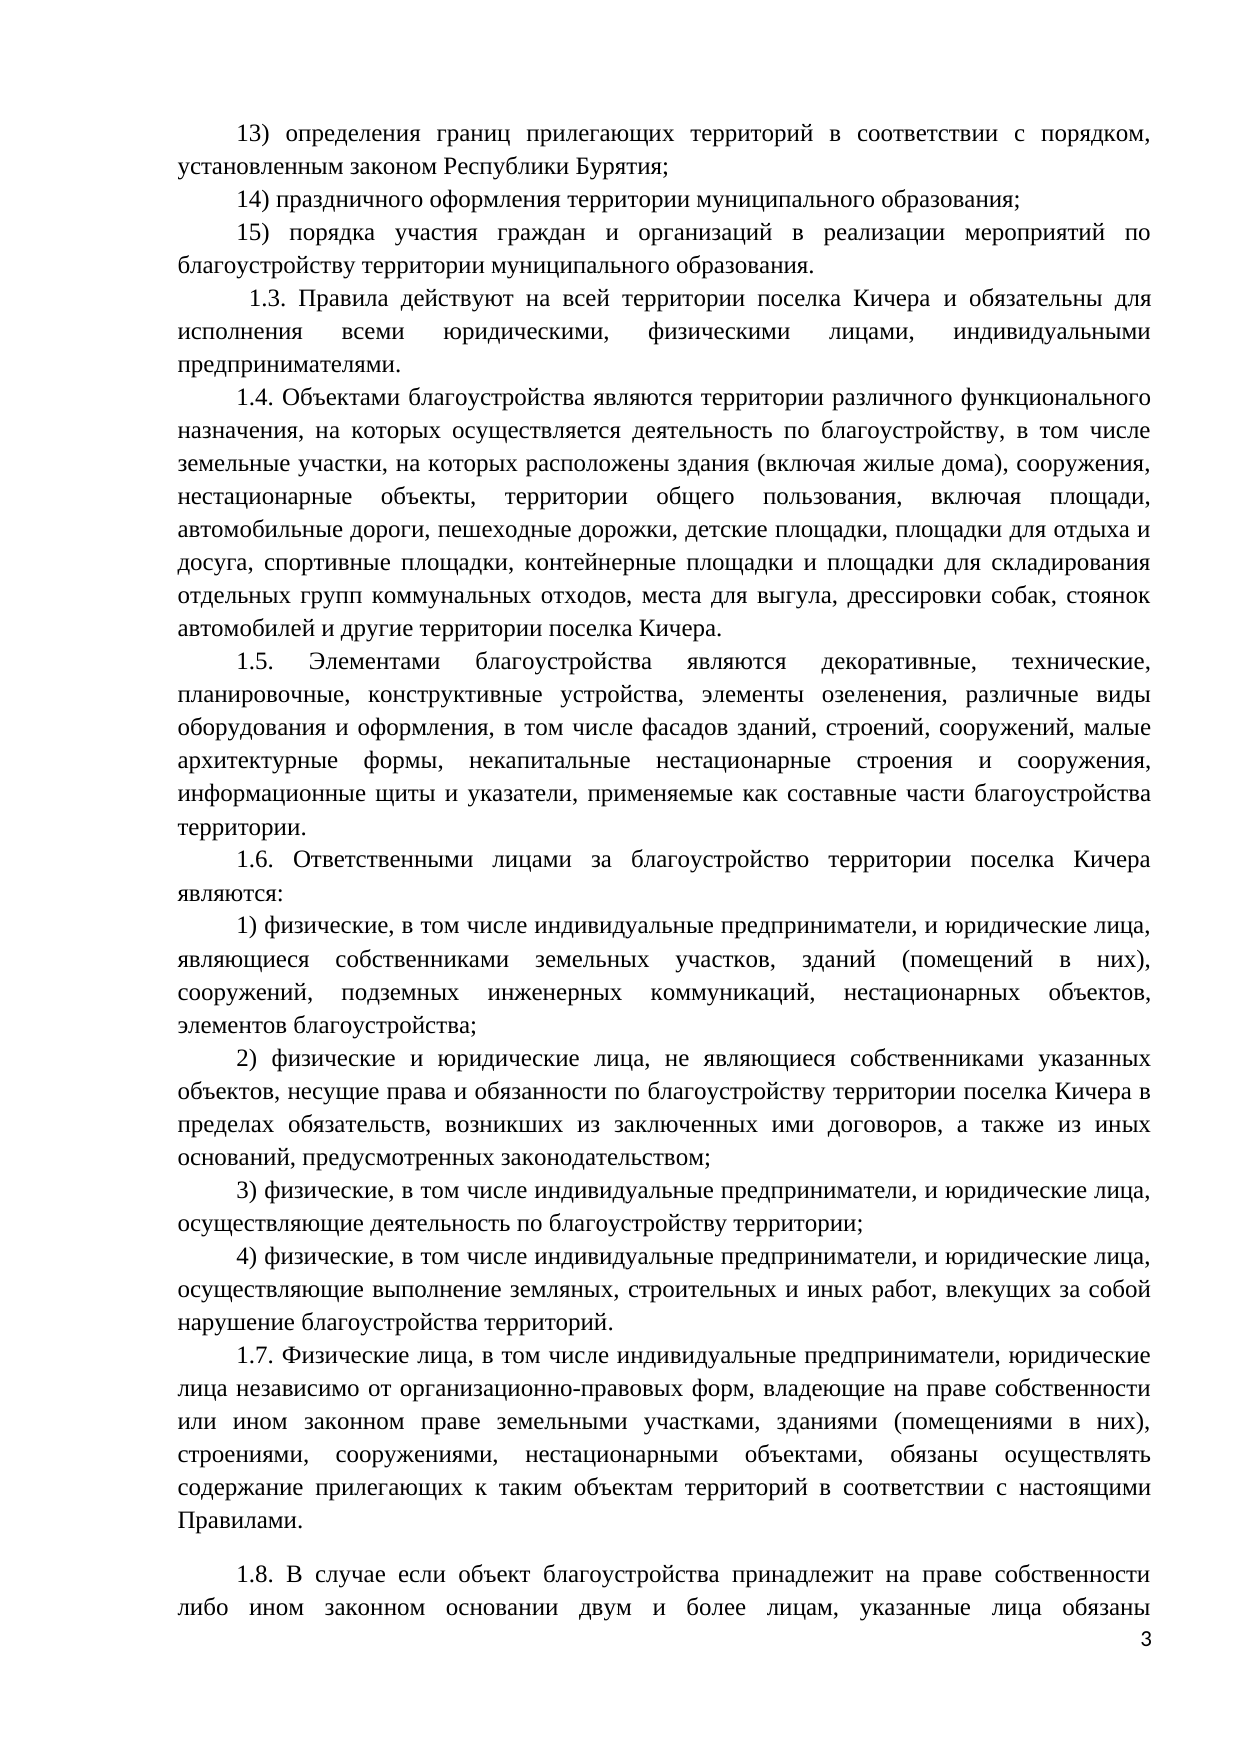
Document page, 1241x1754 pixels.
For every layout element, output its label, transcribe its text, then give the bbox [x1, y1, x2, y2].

text 1.6. Ответственными лицами за благоустройство территории поселка Кичера являются: [177, 844, 1152, 906]
text 13) определения границ прилегающих территорий в соответствии с порядком, установленным законом Республики Бурятия; [177, 118, 1152, 180]
text 1) физические, в том числе индивидуальные предприниматели, и юридические лица, являющиеся собственниками земельных участков, зданий (помещений в них), сооружений, подземных инженерных коммуникаций, нестационарных объектов, элементов благоустройства; [177, 911, 1152, 1038]
text 2) физические и юридические лица, не являющиеся собственниками указанных объектов, несущие права и обязанности по благоустройству территории поселка Кичера в пределах обязательств, возникших из заключенных ими договоров, а также из иных оснований, предусмотренных законодательством; [177, 1043, 1152, 1171]
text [177, 1559, 1152, 1621]
text 1.5. Элементами благоустройства являются декоративные, технические, планировочные, конструктивные устройства, элементы озеленения, различные виды оборудования и оформления, в том числе фасадов зданий, строений, сооружений, малые архитектурные формы, некапитальные нестационарные строения и сооружения, информационные щиты и указатели, применяемые как составные части благоустройства территории. [177, 646, 1152, 840]
text 1.4. Объектами благоустройства являются территории различного функционального назначения, на которых осуществляется деятельность по благоустройству, в том числе земельные участки, на которых расположены здания (включая жилые дома), сооружения, нестационарные объекты, территории общего пользования, включая площади, автомобильные дороги, пешеходные дорожки, детские площадки, площадки для отдыха и досуга, спортивные площадки, контейнерные площадки и площадки для складирования отдельных групп коммунальных отходов, места для выгула, дрессировки собак, стоянок автомобилей и другие территории поселка Кичера. [177, 382, 1152, 642]
text 1.7. Физические лица, в том числе индивидуальные предприниматели, юридические лица независимо от организационно-правовых форм, владеющие на праве собственности или ином законном праве земельными участками, зданиями (помещениями в них), строениями, сооружениями, нестационарными объектами, обязаны осуществлять содержание прилегающих к таким объектам территорий в соответствии с настоящими Правилами. [177, 1340, 1152, 1534]
text 1.3. Правила действуют на всей территории поселка Кичера и обязательны для исполнения всеми юридическими, физическими лицами, индивидуальными предпринимателями. [177, 283, 1152, 378]
text 14) праздничного оформления территории муниципального образования; [177, 184, 1152, 213]
text 3) физические, в том числе индивидуальные предприниматели, и юридические лица, осуществляющие деятельность по благоустройству территории; [177, 1175, 1152, 1237]
text 15) порядка участия граждан и организаций в реализации мероприятий по благоустройству территории муниципального образования. [177, 217, 1152, 279]
text 4) физические, в том числе индивидуальные предприниматели, и юридические лица, осуществляющие выполнение земляных, строительных и иных работ, влекущих за собой нарушение благоустройства территорий. [177, 1241, 1152, 1336]
